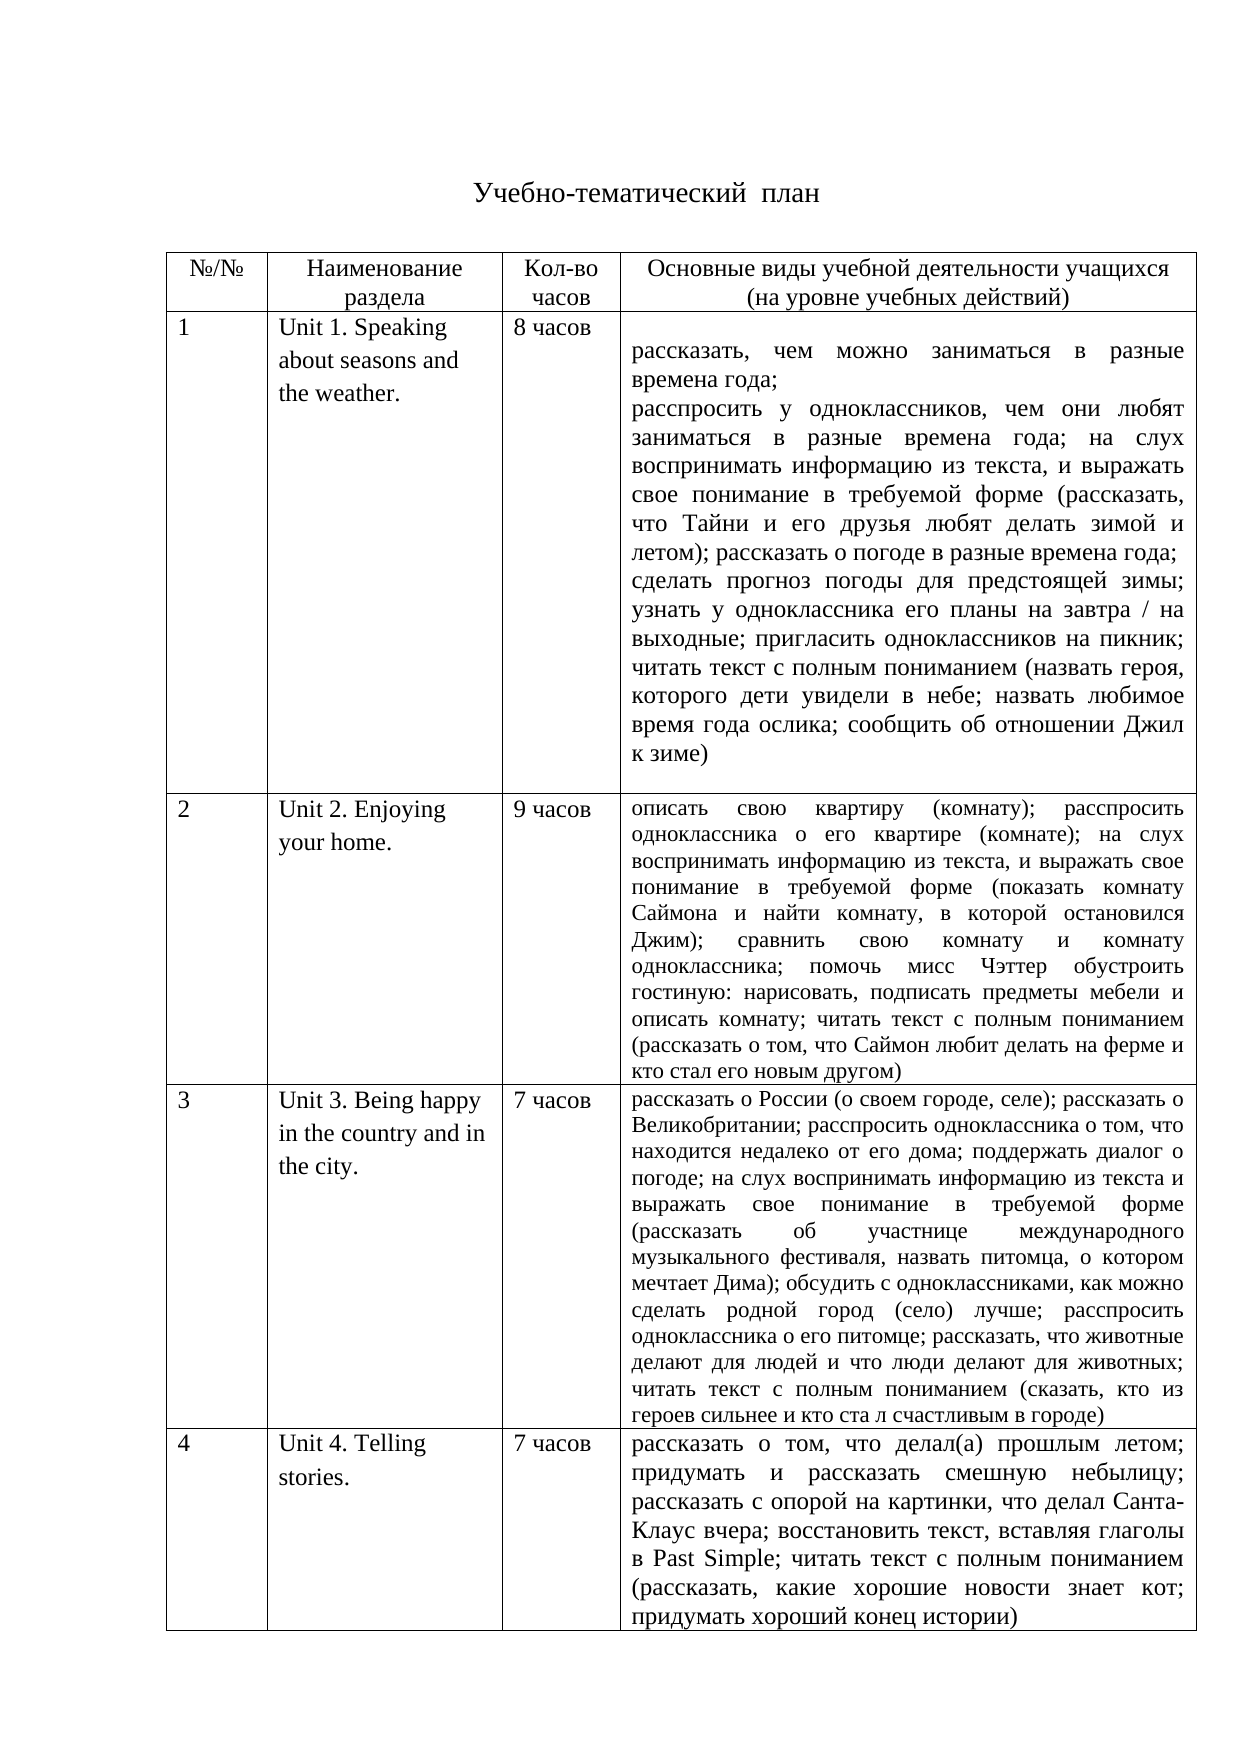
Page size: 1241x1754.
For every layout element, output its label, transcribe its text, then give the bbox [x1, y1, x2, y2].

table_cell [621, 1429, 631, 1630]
table_cell рассказать о России (о своем городе, селе); рассказать о Великобритании; расспросить одноклассника о том, что находится недалеко от его дома; поддержать диалог о погоде; на слух воспринимать информацию из текста и выражать свое понимание в требуемой форме (рассказать об участнице международного музыкального фестиваля, назвать питомца, о котором мечтает Дима); обсудить с одноклассниками, как можно сделать родной город (село) лучше; расспросить одноклассника о его питомце; рассказать, что животные делают для людей и что люди делают для животных; читать текст с полным пониманием (сказать, кто из героев сильнее и кто ста л счастливым в городе) [621, 1085, 1196, 1427]
table_cell 3 [167, 1085, 267, 1427]
table_cell описать свою квартиру (комнату); расспросить одноклассника о его квартире (комнате); на слух воспринимать информацию из текста, и выражать свое понимание в требуемой форме (показать комнату Саймона и найти комнату, в которой остановился Джим); сравнить свою комнату и комнату одноклассника; помочь мисс Чэттер обустроить гостиную: нарисовать, подписать предметы мебели и описать комнату; читать текст с полным пониманием (рассказать о том, что Саймон любит делать на ферме и кто стал его новым другом) [621, 794, 1196, 1084]
table_cell 4 [167, 1429, 267, 1630]
text Учебно-тематический план [398, 176, 1152, 209]
table_cell 1 [167, 312, 267, 793]
table_header Наименование раздела [268, 253, 502, 311]
table_cell Unit 3. Being happy in the country and in the city. [268, 1085, 502, 1427]
table_cell 2 [167, 794, 267, 1084]
table_cell 8 часов [503, 312, 620, 793]
table_cell рассказать, чем можно заниматься в разные времена года; расспросить у одноклассников, чем они любят заниматься в разные времена года; на слух воспринимать информацию из текста, и выражать свое понимание в требуемой форме (рассказать, что Тайни и его друзья любят делать зимой и летом); рассказать о погоде в разные времена года; сделать прогноз погоды для предстоящей зимы; узнать у одноклассника его планы на завтра / на выходные; пригласить одноклассников на пикник; читать текст с полным пониманием (назвать героя, которого дети увидели в небе; назвать любимое время года ослика; сообщить об отношении Джил к зиме) [621, 312, 1196, 793]
table_cell 9 часов [503, 794, 620, 1084]
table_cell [268, 1429, 502, 1630]
table_cell Unit 2. Enjoying your home. [268, 794, 502, 1084]
table_header Кол-во часов [503, 253, 620, 311]
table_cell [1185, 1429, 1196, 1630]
table_header №/№ [167, 253, 267, 311]
table_cell 7 часов [503, 1429, 620, 1630]
table_cell 7 часов [503, 1085, 620, 1427]
table_cell Unit 1. Speaking about seasons and the weather. [268, 312, 502, 793]
table_header Основные виды учебной деятельности учащихся (на уровне учебных действий) [621, 253, 1196, 311]
